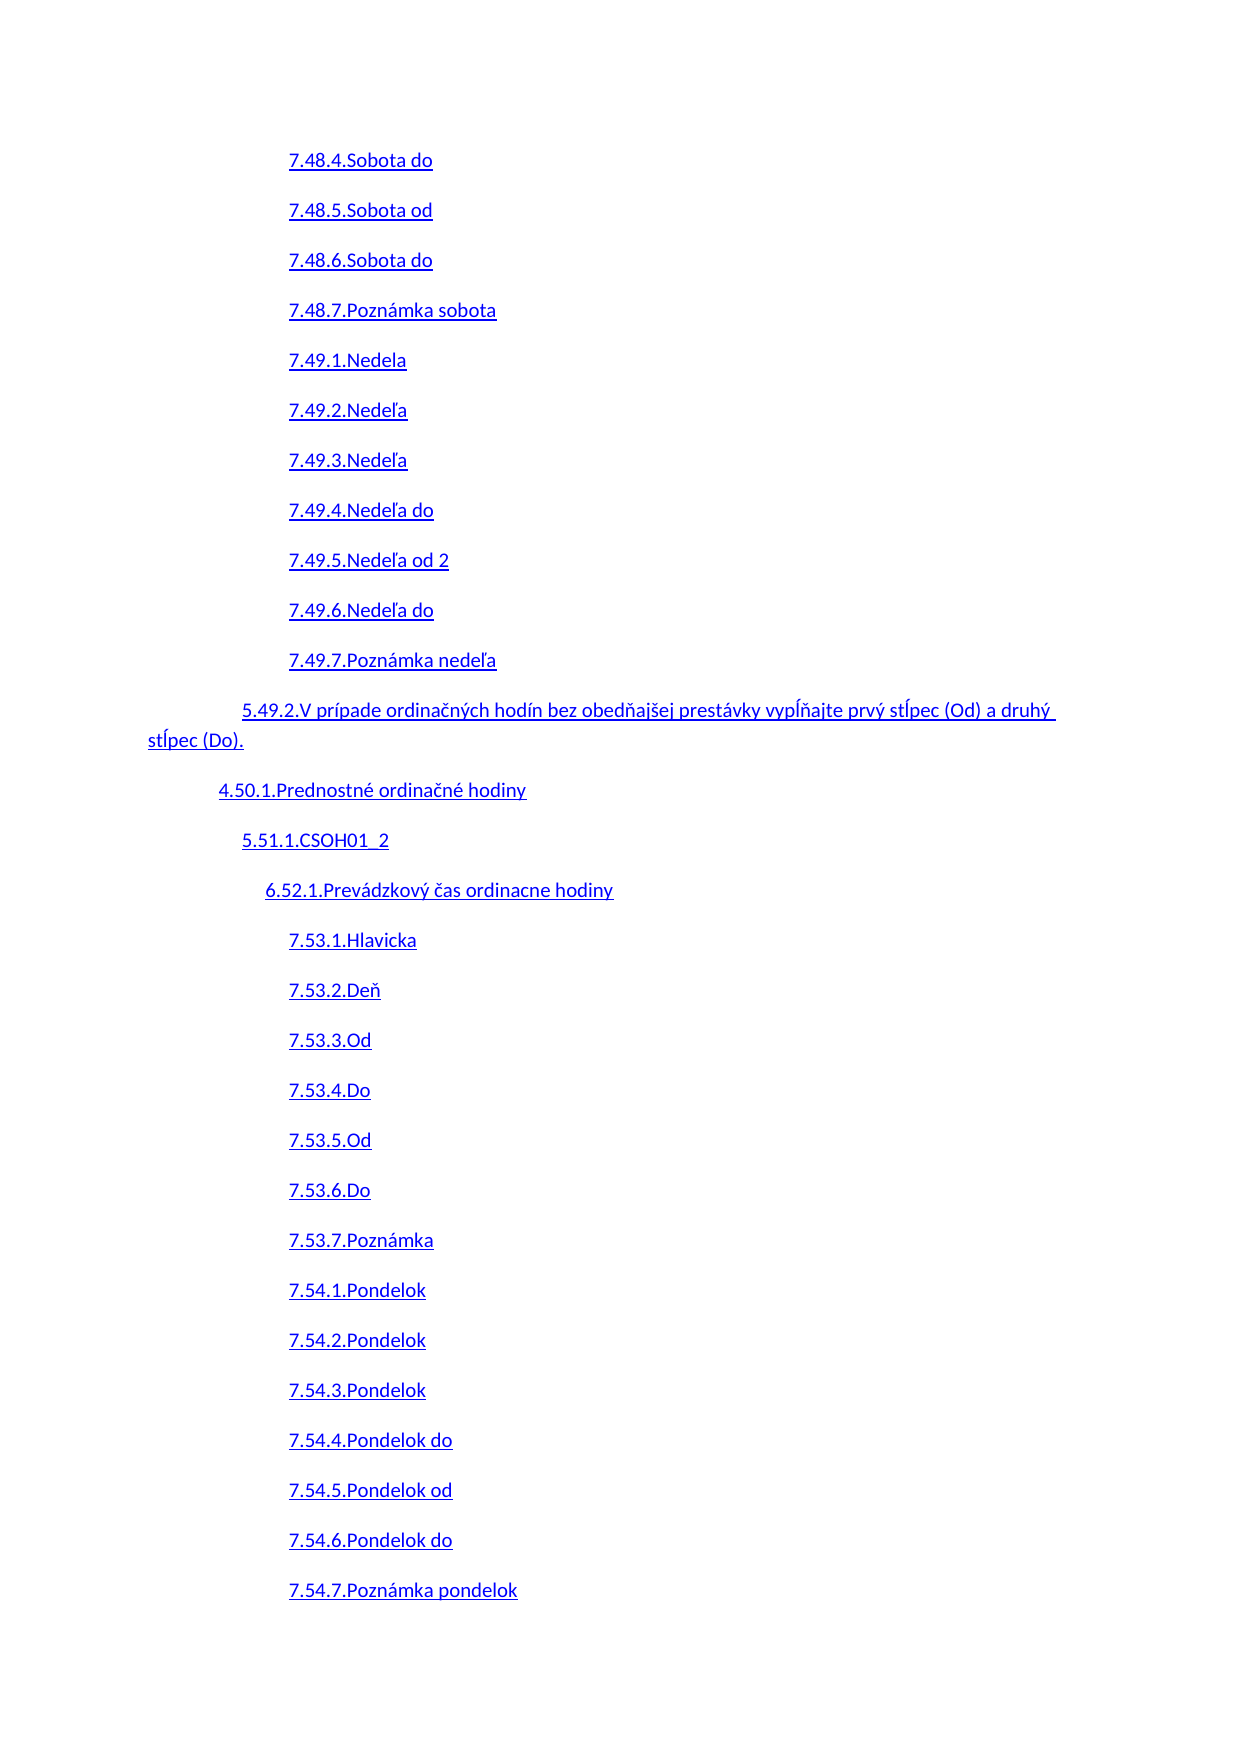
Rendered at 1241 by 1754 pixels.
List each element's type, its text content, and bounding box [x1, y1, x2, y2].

text 7.54.5.Pondelok od [148, 1477, 1093, 1502]
text 7.54.1.Pondelok [148, 1277, 1093, 1302]
text 7.53.4.Do [148, 1077, 1093, 1102]
text 7.53.5.Od [148, 1127, 1093, 1152]
text 6.52.1.Prevádzkový čas ordinacne hodiny [148, 877, 1093, 902]
text 7.54.4.Pondelok do [148, 1427, 1093, 1452]
text 7.49.7.Poznámka nedeľa [148, 648, 1093, 673]
text 7.54.3.Pondelok [148, 1377, 1093, 1402]
text 7.49.4.Nedeľa do [148, 498, 1093, 523]
text 7.54.6.Pondelok do [148, 1527, 1093, 1552]
text 7.53.3.Od [148, 1027, 1093, 1052]
text 7.53.1.Hlavicka [148, 927, 1093, 952]
text 7.54.2.Pondelok [148, 1327, 1093, 1352]
text 7.49.5.Nedeľa od 2 [148, 548, 1093, 573]
text 7.48.6.Sobota do [148, 248, 1093, 273]
text 7.48.5.Sobota od [148, 198, 1093, 223]
text 7.53.2.Deň [148, 977, 1093, 1002]
text 7.53.6.Do [148, 1177, 1093, 1202]
text 5.51.1.CSOH01_2 [148, 827, 1093, 852]
text 4.50.1.Prednostné ordinačné hodiny [148, 777, 1093, 802]
text 7.49.6.Nedeľa do [148, 598, 1093, 623]
text 7.49.2.Nedeľa [148, 398, 1093, 423]
text 5.49.2.V prípade ordinačných hodín bez obedňajšej prestávky vypĺňajte prvý stĺpec (Od) a druhý stĺpec (Do). [148, 698, 1093, 752]
text 7.48.4.Sobota do [148, 148, 1093, 173]
text 7.49.3.Nedeľa [148, 448, 1093, 473]
text 7.53.7.Poznámka [148, 1227, 1093, 1252]
text 7.54.7.Poznámka pondelok [148, 1577, 1093, 1602]
text 7.49.1.Nedela [148, 348, 1093, 373]
text 7.48.7.Poznámka sobota [148, 298, 1093, 323]
